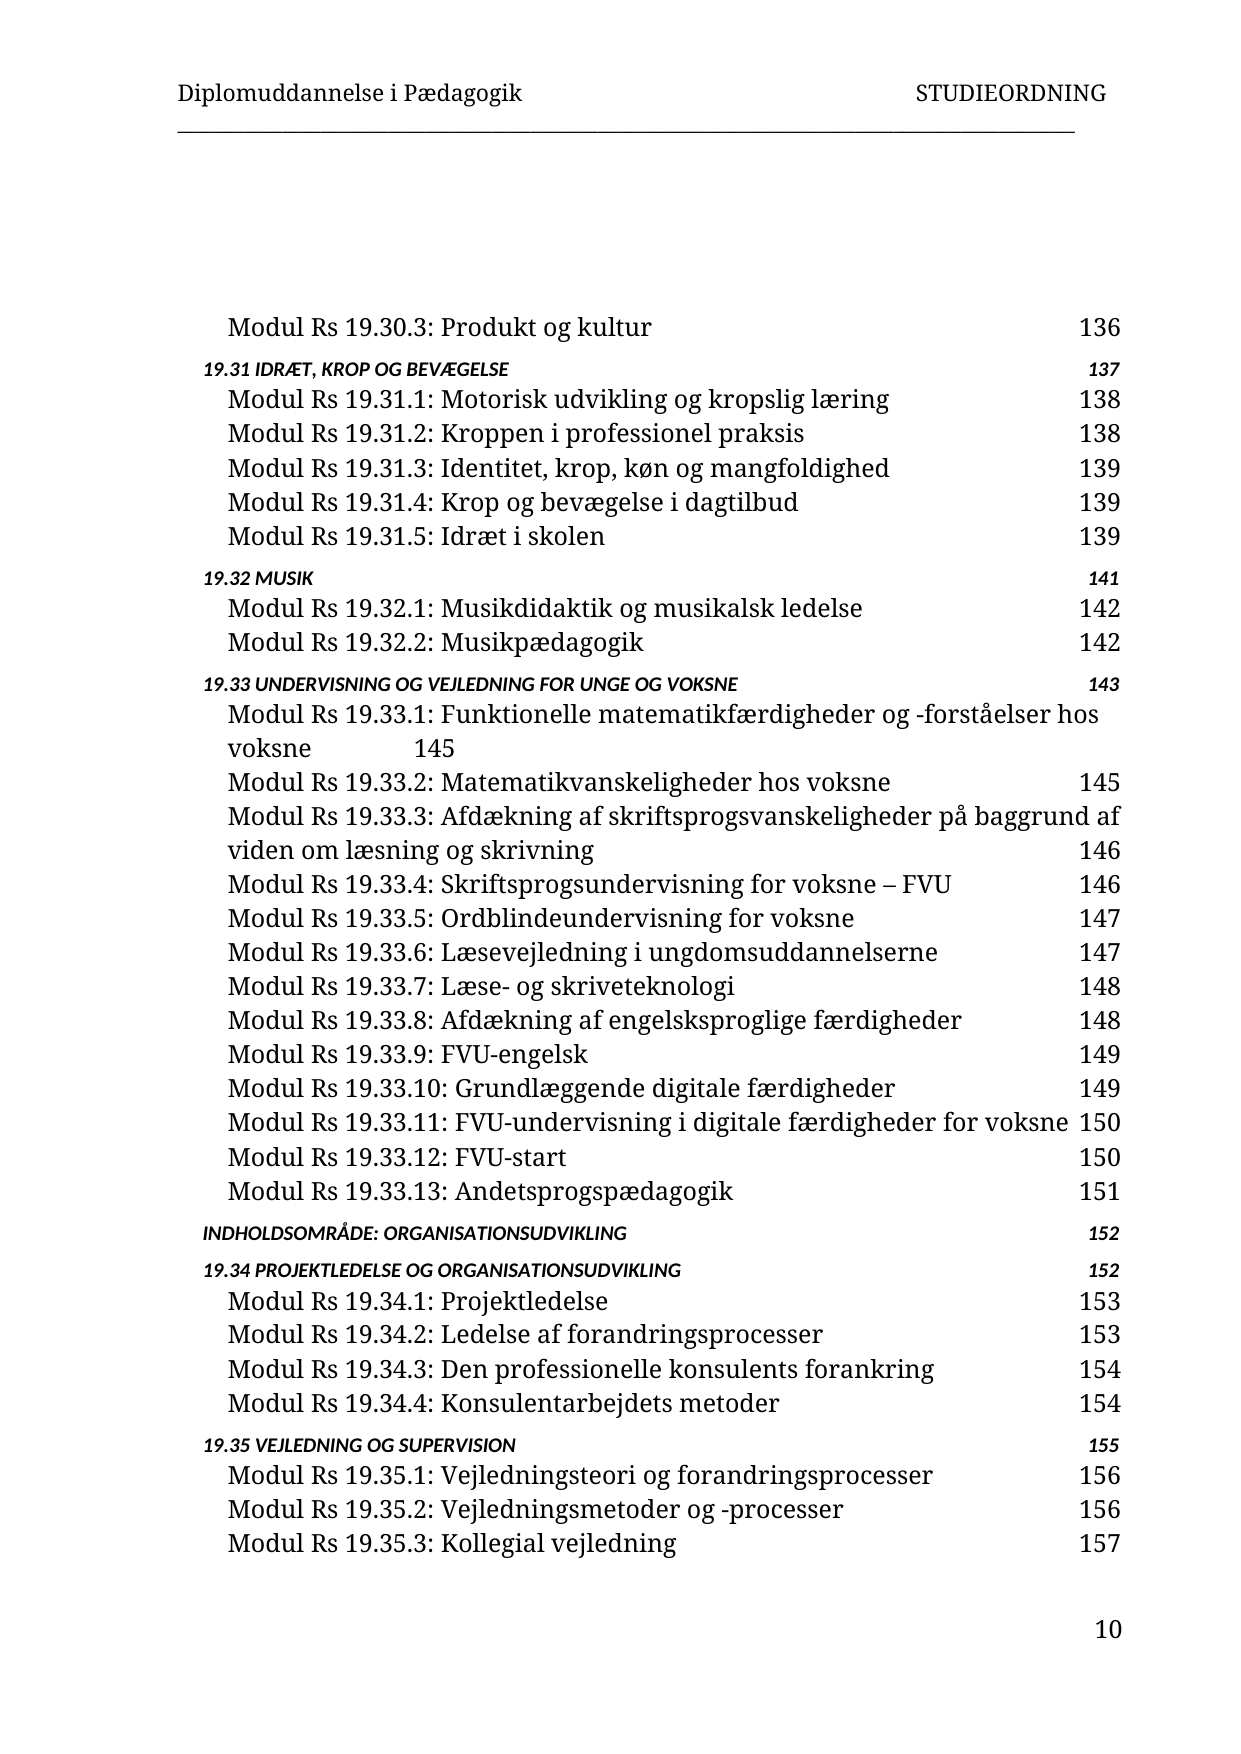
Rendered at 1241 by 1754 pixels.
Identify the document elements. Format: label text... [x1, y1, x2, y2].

text Modul Rs 19.32.1: Musikdidaktik og musikalsk ledelse 142 [227, 590, 1122, 624]
text Modul Rs 19.33.13: Andetsprogspædagogik 151 [227, 1173, 1122, 1207]
text Modul Rs 19.32.2: Musikpædagogik 142 [227, 624, 1122, 658]
text Modul Rs 19.31.5: Idræt i skolen 139 [227, 518, 1122, 552]
text Modul Rs 19.35.2: Vejledningsmetoder og -processer 156 [227, 1491, 1122, 1525]
text Modul Rs 19.31.4: Krop og bevægelse i dagtilbud 139 [227, 484, 1122, 518]
text Modul Rs 19.35.3: Kollegial vejledning 157 [227, 1525, 1122, 1559]
text INDHOLDSOMRÅDE: ORGANISATIONSUDVIKLING 152 [202, 1220, 1122, 1245]
text Modul Rs 19.33.4: Skriftsprogsundervisning for voksne – FVU 146 [227, 867, 1122, 901]
text 19.33 UNDERVISNING OG VEJLEDNING FOR UNGE OG VOKSNE 143 [202, 671, 1122, 696]
text 19.31 IDRÆT, KROP OG BEVÆGELSE 137 [202, 357, 1122, 382]
text Modul Rs 19.33.3: Afdækning af skriftsprogsvanskeligheder på baggrund af viden om læsning og skrivning 146 [227, 798, 1122, 867]
text Modul Rs 19.34.2: Ledelse af forandringsprocesser 153 [227, 1317, 1122, 1351]
text Modul Rs 19.31.1: Motorisk udvikling og kropslig læring 138 [227, 382, 1122, 416]
text 19.32 MUSIK 141 [202, 565, 1122, 590]
text 19.34 PROJEKTLEDELSE OG ORGANISATIONSUDVIKLING 152 [202, 1258, 1122, 1283]
text Modul Rs 19.33.1: Funktionelle matematikfærdigheder og -forståelser hos voksne 145 [227, 696, 1122, 764]
text Modul Rs 19.31.2: Kroppen i professionel praksis 138 [227, 416, 1122, 450]
text Modul Rs 19.33.8: Afdækning af engelsksproglige færdigheder 148 [227, 1003, 1122, 1037]
text Modul Rs 19.33.9: FVU-engelsk 149 [227, 1037, 1122, 1071]
text Modul Rs 19.33.5: Ordblindeundervisning for voksne 147 [227, 901, 1122, 935]
text Modul Rs 19.33.12: FVU-start 150 [227, 1139, 1122, 1173]
text Modul Rs 19.35.1: Vejledningsteori og forandringsprocesser 156 [227, 1457, 1122, 1491]
text Modul Rs 19.31.3: Identitet, krop, køn og mangfoldighed 139 [227, 450, 1122, 484]
text Modul Rs 19.33.10: Grundlæggende digitale færdigheder 149 [227, 1071, 1122, 1105]
text 19.35 VEJLEDNING OG SUPERVISION 155 [202, 1432, 1122, 1457]
text Modul Rs 19.34.4: Konsulentarbejdets metoder 154 [227, 1385, 1122, 1419]
text Modul Rs 19.33.2: Matematikvanskeligheder hos voksne 145 [227, 764, 1122, 798]
text Modul Rs 19.33.7: Læse- og skriveteknologi 148 [227, 969, 1122, 1003]
text Modul Rs 19.34.3: Den professionelle konsulents forankring 154 [227, 1351, 1122, 1385]
text Modul Rs 19.30.3: Produkt og kultur 136 [227, 310, 1122, 344]
text Modul Rs 19.33.11: FVU-undervisning i digitale færdigheder for voksne 150 [227, 1105, 1122, 1139]
text Modul Rs 19.34.1: Projektledelse 153 [227, 1283, 1122, 1317]
text Modul Rs 19.33.6: Læsevejledning i ungdomsuddannelserne 147 [227, 935, 1122, 969]
